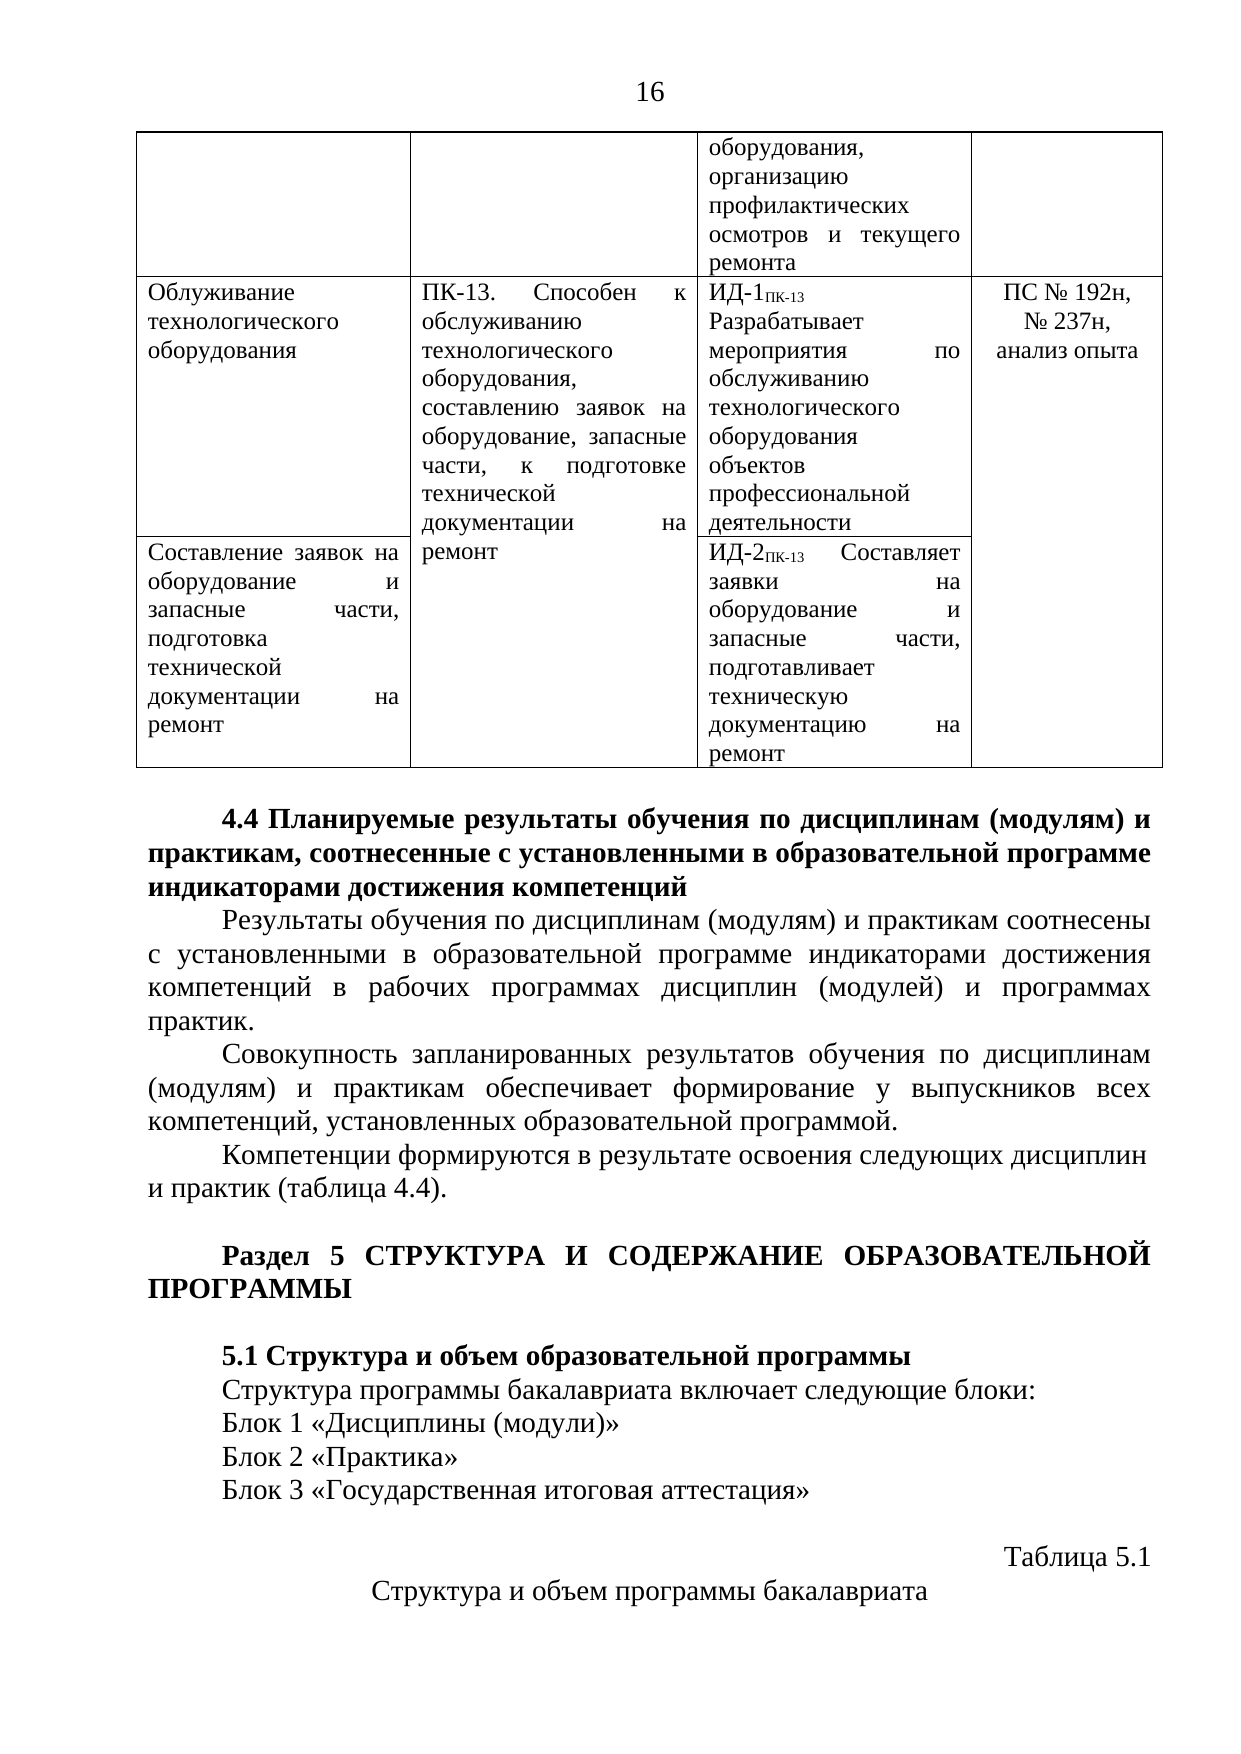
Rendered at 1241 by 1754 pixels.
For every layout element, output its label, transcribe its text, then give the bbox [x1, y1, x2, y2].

text 4.4 Планируемые результаты обучения по дисциплинам (модулям) и практикам, соотнесенные с установленными в образовательной программе индикаторами достижения компетенций [148, 802, 1152, 902]
text Компетенции формируются в результате освоения следующих дисциплин и практик (таблица 4.4). [148, 1137, 1152, 1204]
text 5.1 Структура и объем образовательной программы [148, 1338, 1152, 1372]
table_cell Облуживание технологического оборудования [137, 277, 410, 536]
text Результаты обучения по дисциплинам (модулям) и практикам соотнесены с установленными в образовательной программе индикаторами достижения компетенций в рабочих программах дисциплин (модулей) и программах практик. [148, 902, 1152, 1036]
text Таблица 5.1 [148, 1539, 1152, 1573]
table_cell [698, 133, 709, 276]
table_cell ПК-13. Способен к обслуживанию технологического оборудования, составлению заявок на оборудование, запасные части, к подготовке технической документации на ремонт [411, 277, 697, 767]
text Совокупность запланированных результатов обучения по дисциплинам (модулям) и практикам обеспечивает формирование у выпускников всех компетенций, установленных образовательной программой. [148, 1036, 1152, 1137]
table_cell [972, 133, 1162, 276]
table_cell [137, 133, 410, 276]
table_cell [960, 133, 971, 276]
text Структура программы бакалавриата включает следующие блоки: [148, 1372, 1152, 1405]
text Блок 3 «Государственная итоговая аттестация» [148, 1472, 1152, 1506]
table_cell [411, 133, 697, 276]
text Блок 1 «Дисциплины (модули)» [148, 1405, 1152, 1439]
text Блок 2 «Практика» [148, 1439, 1152, 1472]
table_cell ПС № 192н, № 237н, анализ опыта [972, 277, 1162, 767]
text Раздел 5 СТРУКТУРА И СОДЕРЖАНИЕ ОБРАЗОВАТЕЛЬНОЙ ПРОГРАММЫ [148, 1238, 1152, 1305]
table_cell Составление заявок на оборудование и запасные части, подготовка технической документации на ремонт [137, 537, 410, 767]
text Структура и объем программы бакалавриата [148, 1573, 1152, 1607]
